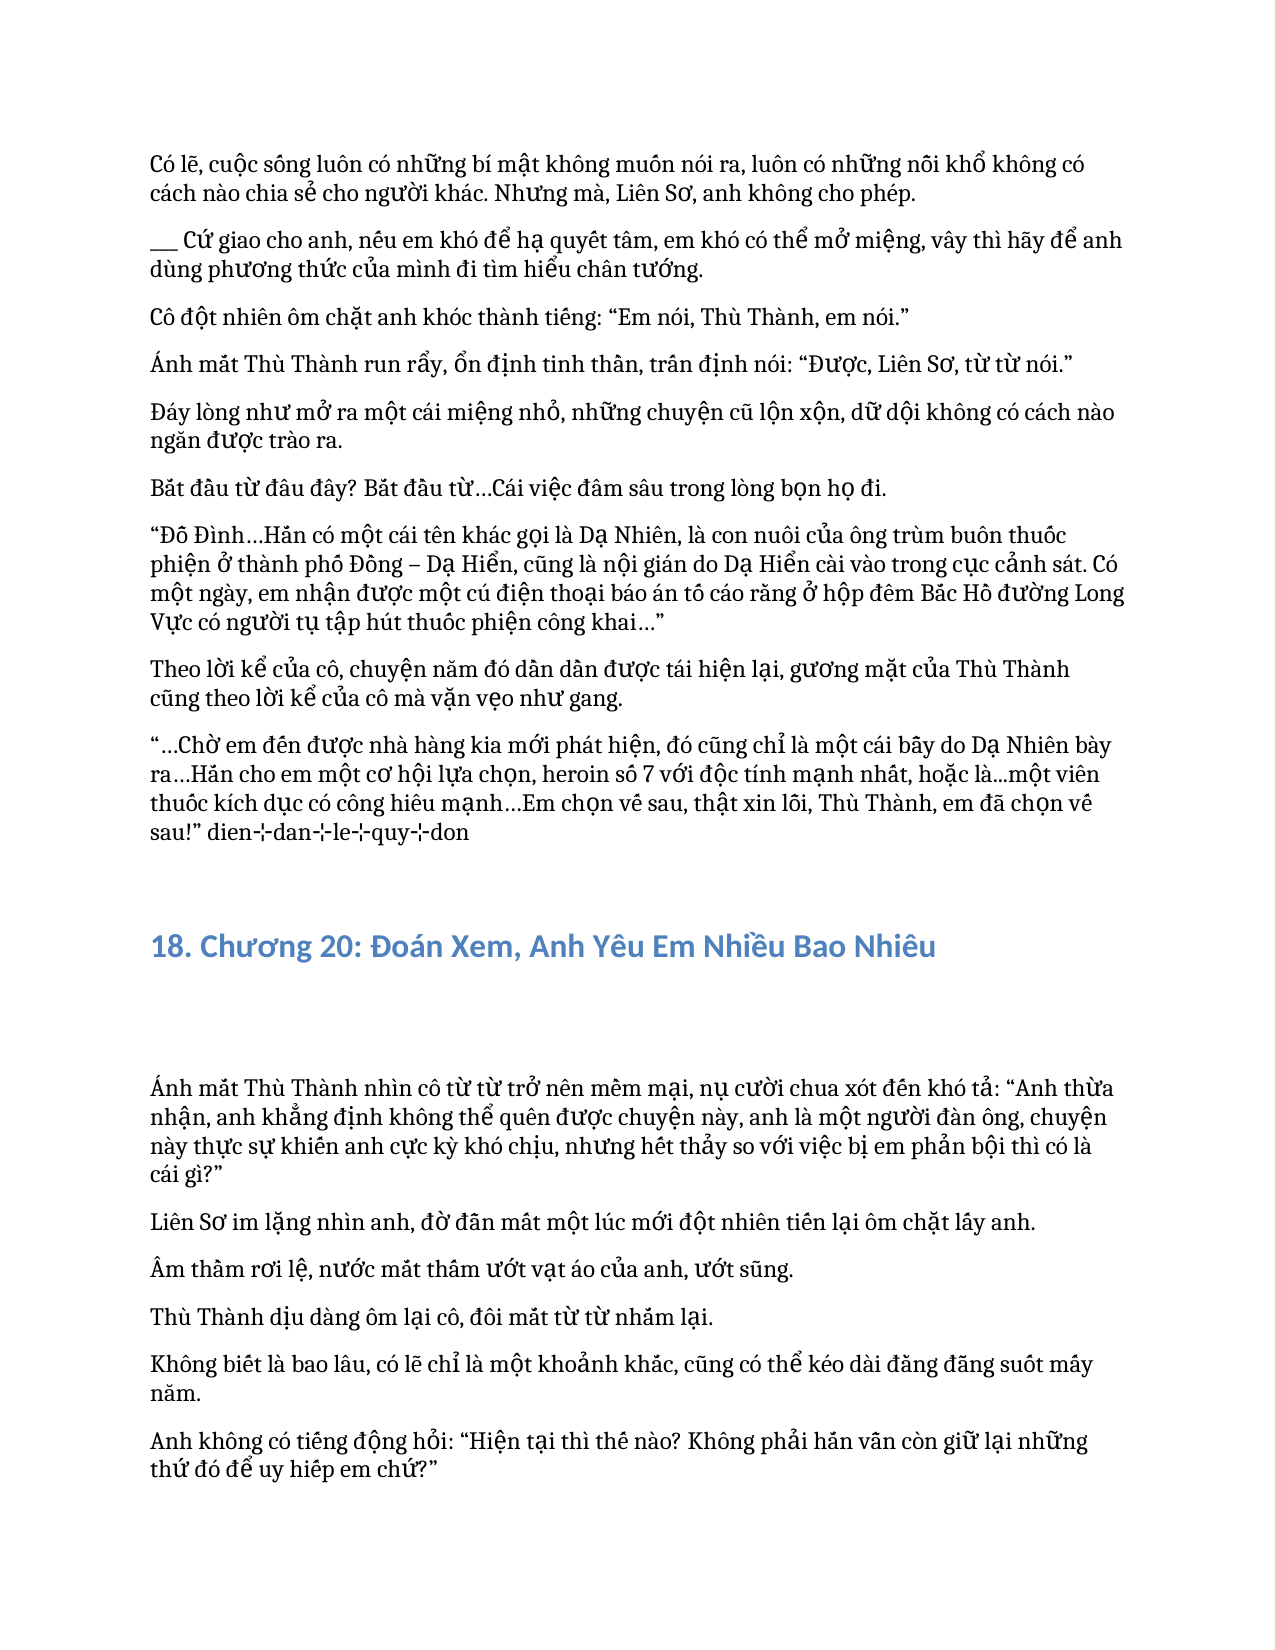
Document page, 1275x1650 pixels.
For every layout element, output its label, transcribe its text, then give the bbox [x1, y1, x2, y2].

text Anh không có tiếng động hỏi: “Hiện tại thì thế nào? Không phải hắn vẫn còn giữ lại những thứ đó để uy hiếp em chứ?” [150, 1427, 1125, 1484]
text Liên Sơ im lặng nhìn anh, đờ đẫn mất một lúc mới đột nhiên tiến lại ôm chặt lấy anh. [150, 1208, 1125, 1237]
text “Đỗ Đình…Hắn có một cái tên khác gọi là Dạ Nhiên, là con nuôi của ông trùm buôn thuốc phiện ở thành phố Đồng – Dạ Hiển, cũng là nội gián do Dạ Hiển cài vào trong cục cảnh sát. Có một ngày, em nhận được một cú điện thoại báo án tố cáo rằng ở hộp đêm Bắc Hồ đường Long Vực có người tụ tập hút thuốc phiện công khai…” [150, 521, 1125, 636]
text Không biết là bao lâu, có lẽ chỉ là một khoảnh khắc, cũng có thể kéo dài đằng đẵng suốt mấy năm. [150, 1350, 1125, 1408]
text Thù Thành dịu dàng ôm lại cô, đôi mắt từ từ nhắm lại. [150, 1303, 1125, 1332]
text Âm thầm rơi lệ, nước mắt thấm ướt vạt áo của anh, ướt sũng. [150, 1255, 1125, 1284]
text Bắt đầu từ đâu đây? Bắt đầu từ…Cái việc đâm sâu trong lòng bọn họ đi. [150, 474, 1125, 502]
text Theo lời kể của cô, chuyện năm đó dần dần được tái hiện lại, gương mặt của Thù Thành cũng theo lời kể của cô mà vặn vẹo như gang. [150, 655, 1125, 712]
text Ánh mắt Thù Thành run rẩy, ổn định tinh thần, trấn định nói: “Được, Liên Sơ, từ từ nói.” [150, 350, 1125, 379]
text ___ Cứ giao cho anh, nếu em khó để hạ quyết tâm, em khó có thể mở miệng, vây thì hãy để anh dùng phương thức của mình đi tìm hiểu chân tướng. [150, 226, 1125, 284]
text Đáy lòng như mở ra một cái miệng nhỏ, những chuyện cũ lộn xộn, dữ dội không có cách nào ngăn được trào ra. [150, 397, 1125, 455]
text Cô đột nhiên ôm chặt anh khóc thành tiếng: “Em nói, Thù Thành, em nói.” [150, 302, 1125, 331]
subtitle 18. Chương 20: Đoán Xem, Anh Yêu Em Nhiều Bao Nhiêu [150, 924, 1125, 965]
text Có lẽ, cuộc sống luôn có những bí mật không muốn nói ra, luôn có những nỗi khổ không có cách nào chia sẻ cho người khác. Nhưng mà, Liên Sơ, anh không cho phép. [150, 150, 1125, 207]
text “…Chờ em đến được nhà hàng kia mới phát hiện, đó cũng chỉ là một cái bẫy do Dạ Nhiên bày ra…Hắn cho em một cơ hội lựa chọn, heroin số 7 với độc tính mạnh nhất, hoặc là...một viên thuốc kích dục có công hiêu mạnh…Em chọn vế sau, thật xin lỗi, Thù Thành, em đã chọn vế sau!” dien⊹dan⊹le⊹quy⊹don [150, 731, 1125, 904]
text Ánh mắt Thù Thành nhìn cô từ từ trở nên mềm mại, nụ cười chua xót đến khó tả: “Anh thừa nhận, anh khẳng định không thể quên được chuyện này, anh là một người đàn ông, chuyện này thực sự khiến anh cực kỳ khó chịu, nhưng hết thảy so với việc bị em phản bội thì có là cái gì?” [150, 1074, 1125, 1189]
